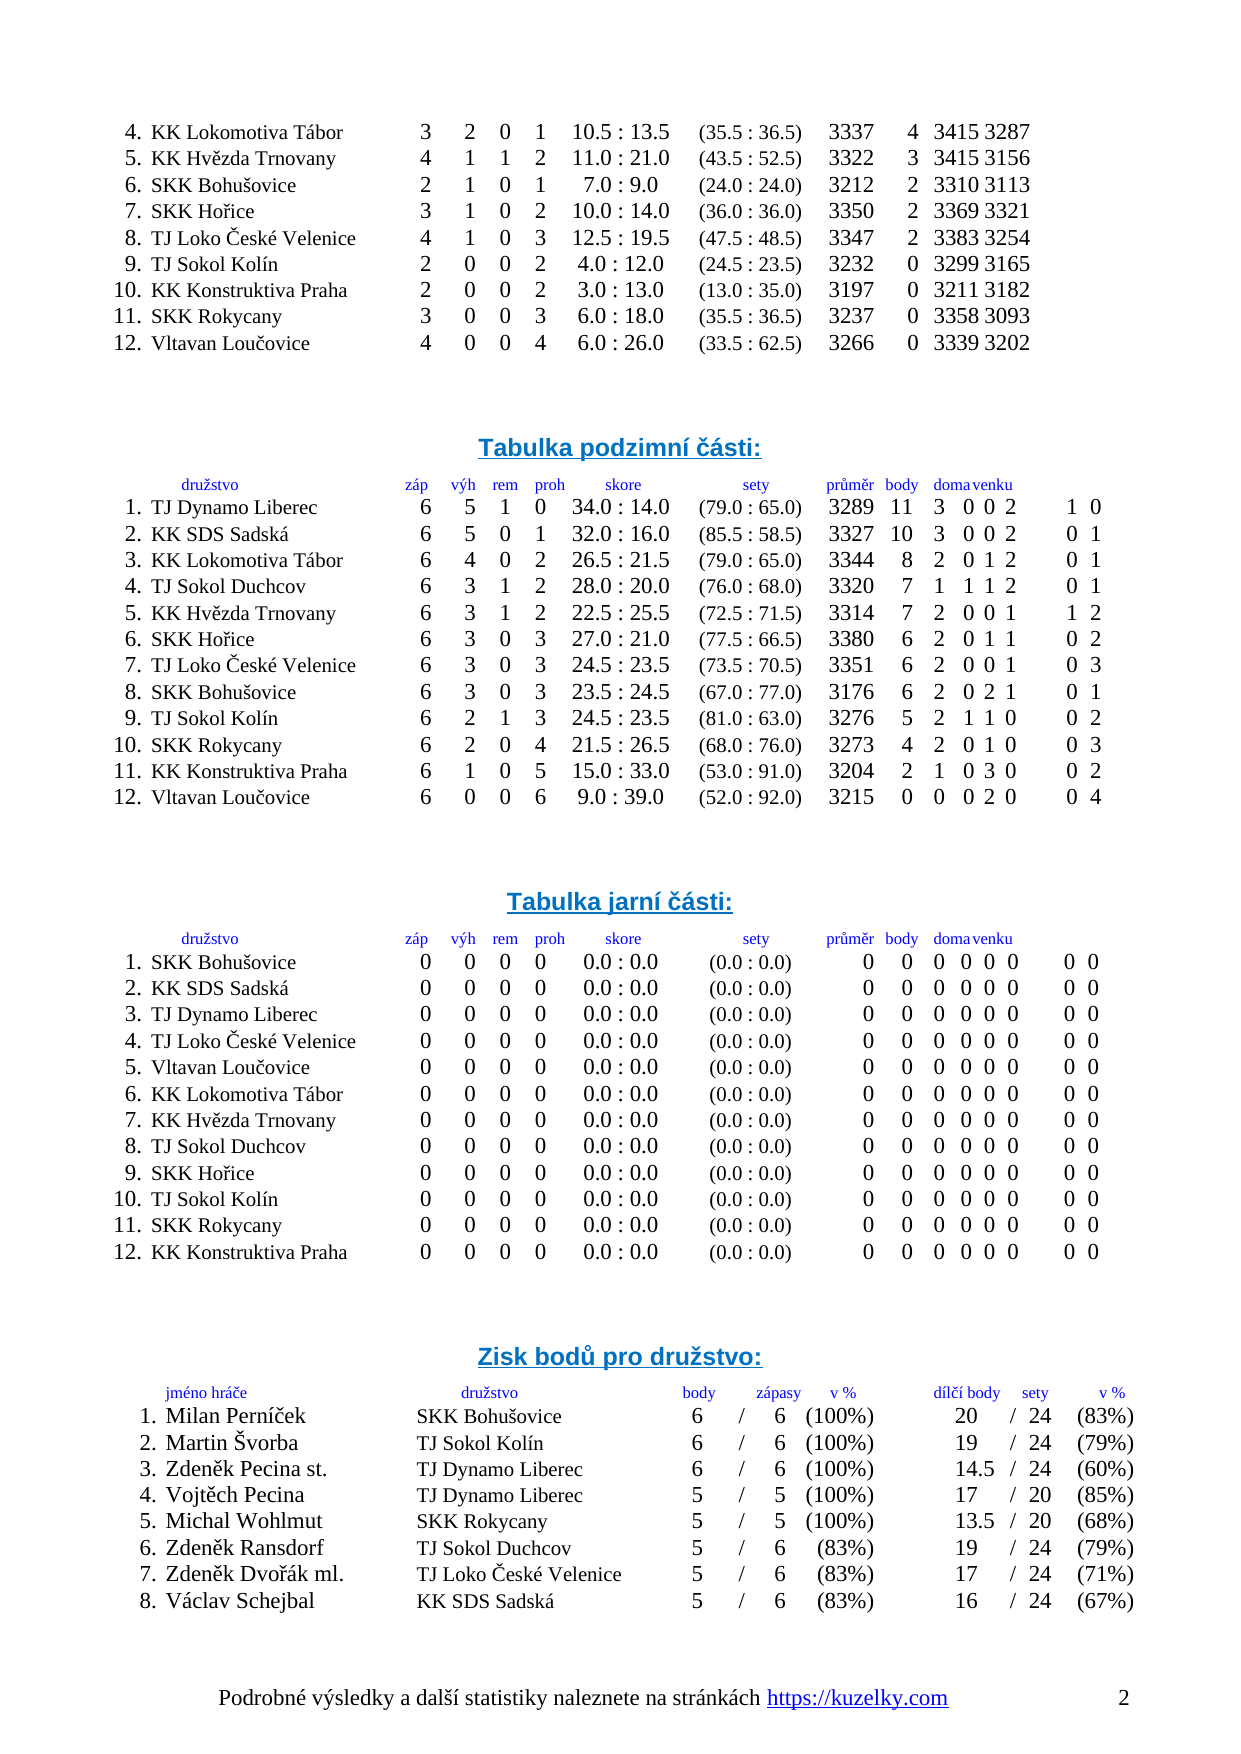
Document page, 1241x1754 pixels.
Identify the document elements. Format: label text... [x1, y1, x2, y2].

text 7. KK Hvězda Trnovany 0 0 0 0 0.0 : 0.0 (0.0 : 0.0) 0 0 0 0 0 0 0 0 [106, 1106, 1134, 1132]
text 5. KK Hvězda Trnovany 6 3 1 2 22.5 : 25.5 (72.5 : 71.5) 3314 7 2 0 0 1 1 2 [106, 599, 1134, 625]
text 12. KK Konstruktiva Praha 0 0 0 0 0.0 : 0.0 (0.0 : 0.0) 0 0 0 0 0 0 0 0 [106, 1238, 1134, 1264]
text 7. SKK Hořice 3 1 0 2 10.0 : 14.0 (36.0 : 36.0) 3350 2 3369 3321 [106, 197, 1134, 223]
text 4. TJ Sokol Duchcov 6 3 1 2 28.0 : 20.0 (76.0 : 68.0) 3320 7 1 1 1 2 0 1 [106, 572, 1134, 599]
text Zisk bodů pro družstvo: [94, 1342, 1145, 1371]
text 9. TJ Sokol Kolín 6 2 1 3 24.5 : 23.5 (81.0 : 63.0) 3276 5 2 1 1 0 0 2 [106, 704, 1134, 731]
text 12. Vltavan Loučovice 4 0 0 4 6.0 : 26.0 (33.5 : 62.5) 3266 0 3339 3202 [106, 329, 1134, 355]
text 5. Michal Wohlmut SKK Rokycany 5 / 5 (100%) 13.5 / 20 (68%) [106, 1508, 1134, 1534]
text Tabulka jarní části: [94, 887, 1145, 916]
text 8. SKK Bohušovice 6 3 0 3 23.5 : 24.5 (67.0 : 77.0) 3176 6 2 0 2 1 0 1 [106, 678, 1134, 704]
text 10. TJ Sokol Kolín 0 0 0 0 0.0 : 0.0 (0.0 : 0.0) 0 0 0 0 0 0 0 0 [106, 1185, 1134, 1211]
text jméno hráče družstvo body zápasy v % dílčí body sety v % [106, 1383, 1134, 1402]
text 2. KK SDS Sadská 6 5 0 1 32.0 : 16.0 (85.5 : 58.5) 3327 10 3 0 0 2 0 1 [106, 520, 1134, 546]
text 8. Václav Schejbal KK SDS Sadská 5 / 6 (83%) 16 / 24 (67%) [106, 1587, 1134, 1613]
text 11. SKK Rokycany 0 0 0 0 0.0 : 0.0 (0.0 : 0.0) 0 0 0 0 0 0 0 0 [106, 1211, 1134, 1238]
text 10. KK Konstruktiva Praha 2 0 0 2 3.0 : 13.0 (13.0 : 35.0) 3197 0 3211 3182 [106, 276, 1134, 303]
text 9. SKK Hořice 0 0 0 0 0.0 : 0.0 (0.0 : 0.0) 0 0 0 0 0 0 0 0 [106, 1159, 1134, 1185]
text 5. Vltavan Loučovice 0 0 0 0 0.0 : 0.0 (0.0 : 0.0) 0 0 0 0 0 0 0 0 [106, 1053, 1134, 1079]
text 8. TJ Loko České Velenice 4 1 0 3 12.5 : 19.5 (47.5 : 48.5) 3347 2 3383 3254 [106, 223, 1134, 250]
text Tabulka podzimní části: [94, 433, 1145, 462]
text 11. SKK Rokycany 3 0 0 3 6.0 : 18.0 (35.5 : 36.5) 3237 0 3358 3093 [106, 303, 1134, 329]
text družstvo záp výh rem proh skore sety průměr body doma venku [106, 474, 1134, 493]
text družstvo záp výh rem proh skore sety průměr body doma venku [106, 929, 1134, 948]
text 1. TJ Dynamo Liberec 6 5 1 0 34.0 : 14.0 (79.0 : 65.0) 3289 11 3 0 0 2 1 0 [106, 493, 1134, 520]
text 3. Zdeněk Pecina st. TJ Dynamo Liberec 6 / 6 (100%) 14.5 / 24 (60%) [106, 1455, 1134, 1481]
text 1. Milan Perníček SKK Bohušovice 6 / 6 (100%) 20 / 24 (83%) [106, 1402, 1134, 1428]
text 9. TJ Sokol Kolín 2 0 0 2 4.0 : 12.0 (24.5 : 23.5) 3232 0 3299 3165 [106, 250, 1134, 276]
text 1. SKK Bohušovice 0 0 0 0 0.0 : 0.0 (0.0 : 0.0) 0 0 0 0 0 0 0 0 [106, 948, 1134, 974]
text 4. TJ Loko České Velenice 0 0 0 0 0.0 : 0.0 (0.0 : 0.0) 0 0 0 0 0 0 0 0 [106, 1027, 1134, 1053]
text 5. KK Hvězda Trnovany 4 1 1 2 11.0 : 21.0 (43.5 : 52.5) 3322 3 3415 3156 [106, 144, 1134, 171]
text 6. SKK Hořice 6 3 0 3 27.0 : 21.0 (77.5 : 66.5) 3380 6 2 0 1 1 0 2 [106, 625, 1134, 652]
text 12. Vltavan Loučovice 6 0 0 6 9.0 : 39.0 (52.0 : 92.0) 3215 0 0 0 2 0 0 4 [106, 783, 1134, 810]
text 3. KK Lokomotiva Tábor 6 4 0 2 26.5 : 21.5 (79.0 : 65.0) 3344 8 2 0 1 2 0 1 [106, 546, 1134, 572]
text 11. KK Konstruktiva Praha 6 1 0 5 15.0 : 33.0 (53.0 : 91.0) 3204 2 1 0 3 0 0 2 [106, 757, 1134, 783]
text 7. TJ Loko České Velenice 6 3 0 3 24.5 : 23.5 (73.5 : 70.5) 3351 6 2 0 0 1 0 3 [106, 652, 1134, 678]
text 6. SKK Bohušovice 2 1 0 1 7.0 : 9.0 (24.0 : 24.0) 3212 2 3310 3113 [106, 171, 1134, 197]
text 4. Vojtěch Pecina TJ Dynamo Liberec 5 / 5 (100%) 17 / 20 (85%) [106, 1481, 1134, 1508]
text 2. KK SDS Sadská 0 0 0 0 0.0 : 0.0 (0.0 : 0.0) 0 0 0 0 0 0 0 0 [106, 974, 1134, 1001]
text 6. Zdeněk Ransdorf TJ Sokol Duchcov 5 / 6 (83%) 19 / 24 (79%) [106, 1534, 1134, 1560]
text 6. KK Lokomotiva Tábor 0 0 0 0 0.0 : 0.0 (0.0 : 0.0) 0 0 0 0 0 0 0 0 [106, 1079, 1134, 1106]
text 3. TJ Dynamo Liberec 0 0 0 0 0.0 : 0.0 (0.0 : 0.0) 0 0 0 0 0 0 0 0 [106, 1001, 1134, 1027]
text 7. Zdeněk Dvořák ml. TJ Loko České Velenice 5 / 6 (83%) 17 / 24 (71%) [106, 1560, 1134, 1587]
text 10. SKK Rokycany 6 2 0 4 21.5 : 26.5 (68.0 : 76.0) 3273 4 2 0 1 0 0 3 [106, 731, 1134, 757]
text 2. Martin Švorba TJ Sokol Kolín 6 / 6 (100%) 19 / 24 (79%) [106, 1428, 1134, 1455]
text 8. TJ Sokol Duchcov 0 0 0 0 0.0 : 0.0 (0.0 : 0.0) 0 0 0 0 0 0 0 0 [106, 1132, 1134, 1159]
text 4. KK Lokomotiva Tábor 3 2 0 1 10.5 : 13.5 (35.5 : 36.5) 3337 4 3415 3287 [106, 118, 1134, 144]
